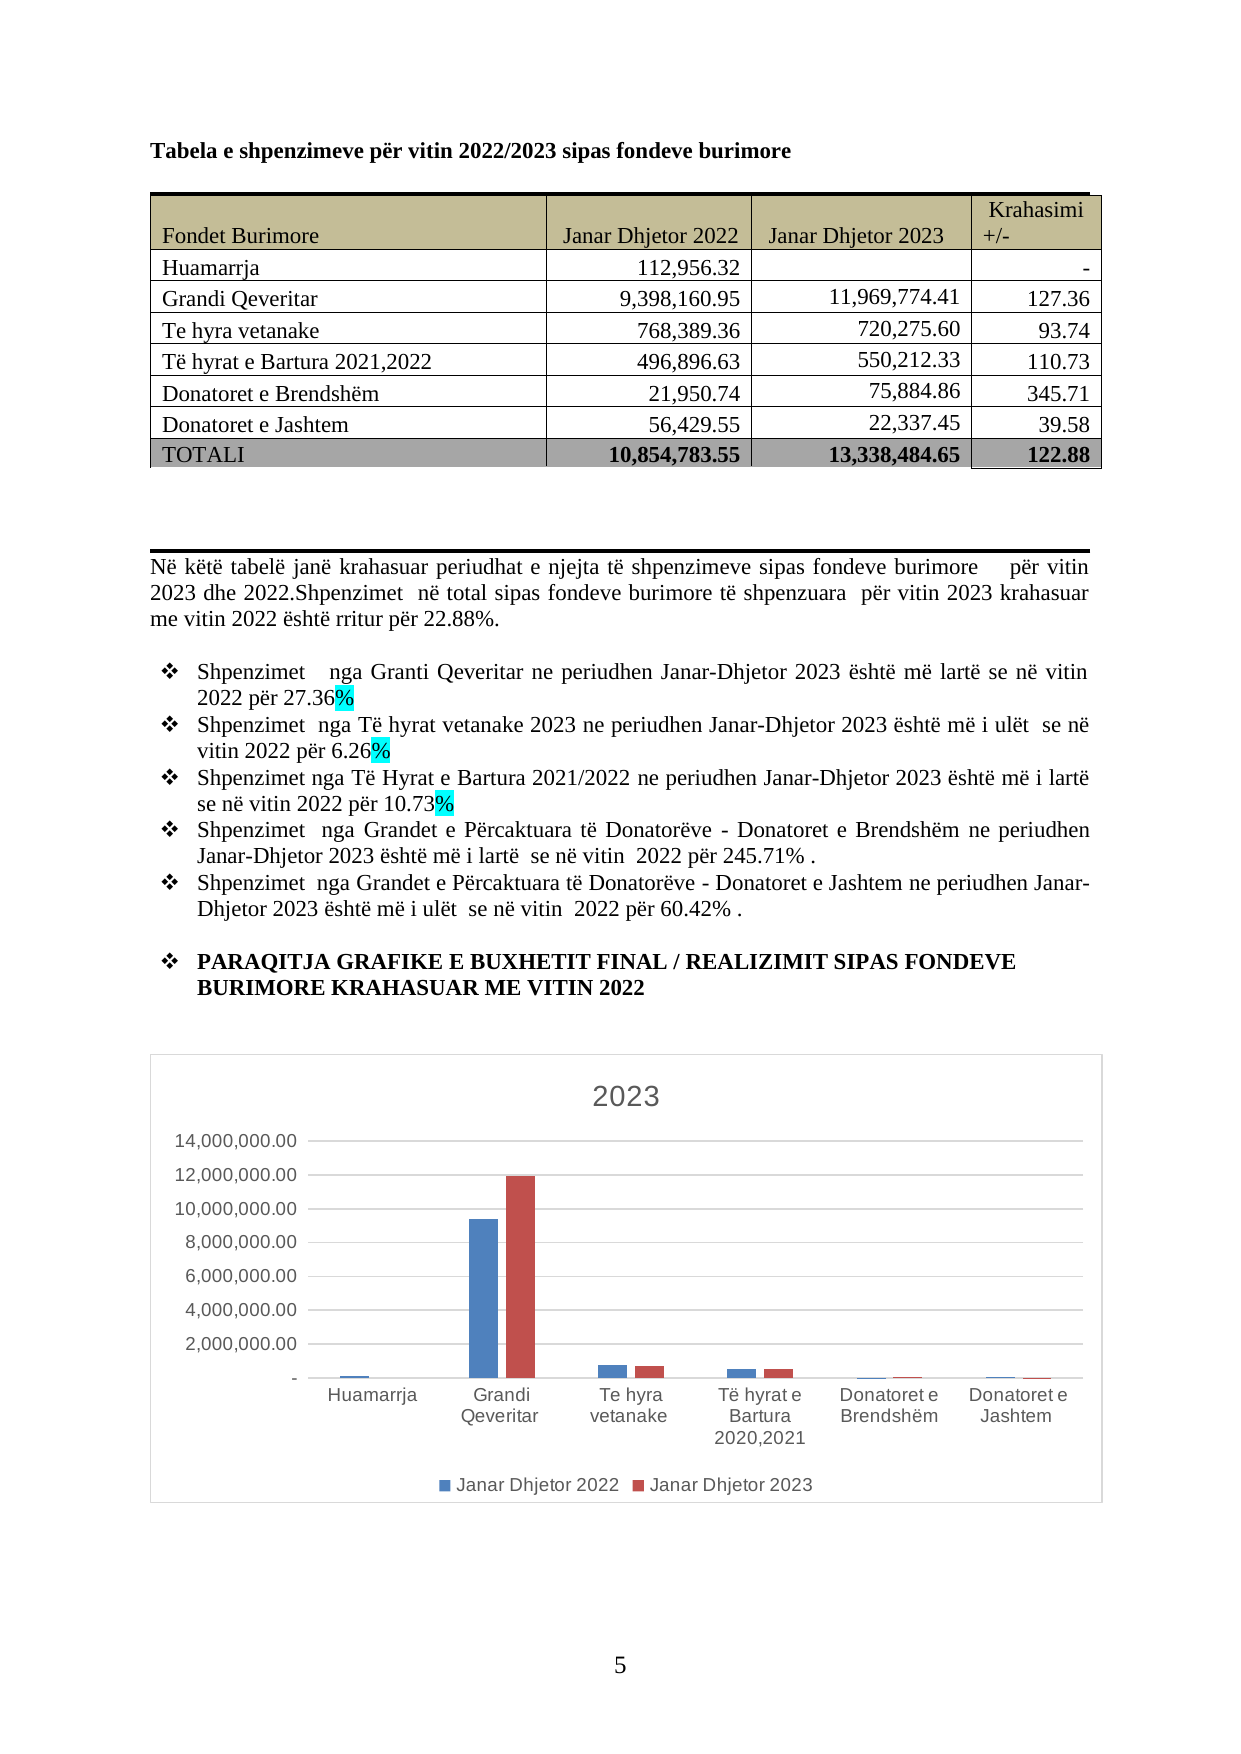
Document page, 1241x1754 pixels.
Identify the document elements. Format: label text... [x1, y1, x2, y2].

table_cell 9,398,160.95 [547, 281, 751, 312]
table_cell 110.73 [972, 344, 1101, 374]
table_cell Donatoret e Jashtem [151, 407, 546, 437]
table_cell 21,950.74 [547, 376, 751, 406]
table_cell Te hyra vetanake [151, 313, 546, 343]
table_cell 13,338,484.65 [751, 439, 971, 467]
table_cell 22,337.45 [752, 407, 971, 437]
table_cell Donatoret e Brendshëm [151, 376, 546, 406]
table_header Krahasimi +/- [972, 196, 1101, 249]
table_cell 550,212.33 [752, 344, 971, 374]
table_cell [752, 250, 971, 280]
table_cell 345.71 [972, 376, 1101, 406]
table_cell 496,896.63 [547, 344, 751, 374]
list Shpenzimet nga Të hyrat vetanake 2023 ne periudhen Janar-Dhjetor 2023 është më i ulët se në vitin 2022 për 6.26% [159, 711, 1090, 763]
list Shpenzimet nga Granti Qeveritar ne periudhen Janar-Dhjetor 2023 është më lartë se në vitin 2022 për 27.36% [159, 658, 1090, 711]
table_cell TOTALI [151, 439, 546, 467]
table_cell - [972, 250, 1101, 280]
text Tabela e shpenzimeve për vitin 2022/2023 sipas fondeve burimore [150, 137, 1090, 163]
table_cell 75,884.86 [752, 376, 971, 406]
table_cell Të hyrat e Bartura 2021,2022 [151, 344, 546, 374]
table_cell Grandi Qeveritar [151, 281, 546, 312]
table_cell 720,275.60 [752, 313, 971, 343]
list PARAQITJA GRAFIKE E BUXHETIT FINAL / REALIZIMIT SIPAS FONDEVE BURIMORE KRAHASUAR ME VITIN 2022 [159, 948, 1090, 1001]
table_cell 39.58 [972, 407, 1101, 437]
table_cell 127.36 [972, 281, 1101, 312]
table_cell 122.88 [972, 439, 1101, 467]
text Në këtë tabelë janë krahasuar periudhat e njejta të shpenzimeve sipas fondeve burimore për vitin 2023 dhe 2022.Shpenzimet në total sipas fondeve burimore të shpenzuara për vitin 2023 krahasuar me vitin 2022 është rritur për 22.88%. [150, 553, 1090, 632]
table_cell 10,854,783.55 [546, 439, 751, 467]
table_header Janar Dhjetor 2022 [547, 196, 751, 249]
table_cell 93.74 [972, 313, 1101, 343]
list Shpenzimet nga Grandet e Përcaktuara të Donatorëve - Donatoret e Brendshëm ne periudhen Janar-Dhjetor 2023 është më i lartë se në vitin 2022 për 245.71% . [159, 816, 1090, 869]
table_header Fondet Burimore [151, 196, 546, 249]
table_cell 768,389.36 [547, 313, 751, 343]
table_header Janar Dhjetor 2023 [752, 196, 971, 249]
table_cell 11,969,774.41 [752, 281, 971, 312]
table_cell 56,429.55 [547, 407, 751, 437]
table_cell 112,956.32 [547, 250, 751, 280]
list Shpenzimet nga Grandet e Përcaktuara të Donatorëve - Donatoret e Jashtem ne periudhen Janar-Dhjetor 2023 është më i ulët se në vitin 2022 për 60.42% . [159, 869, 1090, 922]
table_cell Huamarrja [151, 250, 546, 280]
list Shpenzimet nga Të Hyrat e Bartura 2021/2022 ne periudhen Janar-Dhjetor 2023 është më i lartë se në vitin 2022 për 10.73% [159, 763, 1090, 816]
